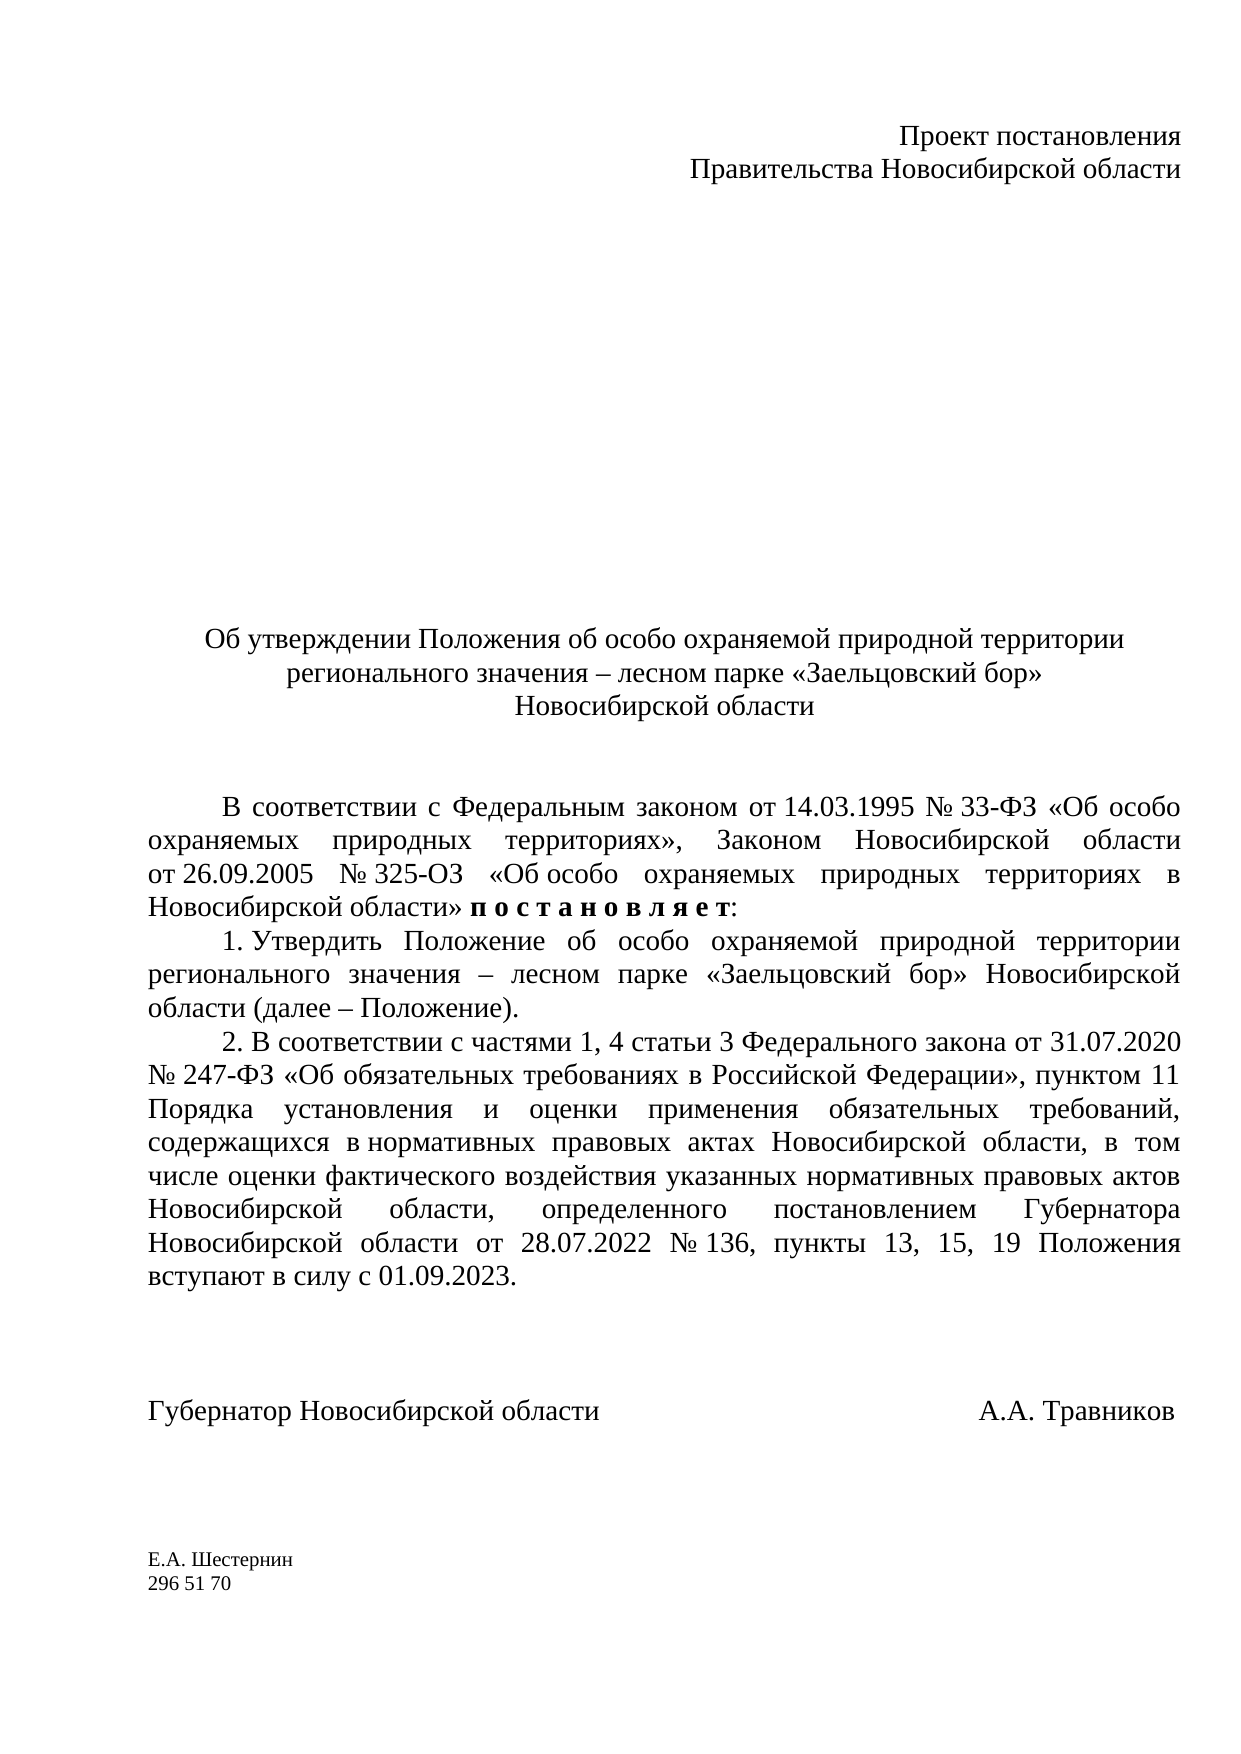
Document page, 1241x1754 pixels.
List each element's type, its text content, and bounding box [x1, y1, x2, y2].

text 1. Утвердить Положение об особо охраняемой природной территории регионального значения – лесном парке «Заельцовский бор» Новосибирской области (далее – Положение). [148, 923, 1181, 1024]
text Новосибирской области [148, 688, 1181, 722]
text Об утверждении Положения об особо охраняемой природной территории регионального значения – лесном парке «Заельцовский бор» [148, 621, 1181, 688]
text Проект постановления [148, 118, 1181, 152]
text Е.А. Шестернин [148, 1547, 1181, 1571]
text 2. В соответствии с частями 1, 4 статьи 3 Федерального закона от 31.07.2020 № 247-ФЗ «Об обязательных требованиях в Российской Федерации», пунктом 11 Порядка установления и оценки применения обязательных требований, содержащихся в нормативных правовых актах Новосибирской области, в том числе оценки фактического воздействия указанных нормативных правовых актов Новосибирской области, определенного постановлением Губернатора Новосибирской области от 28.07.2022 № 136, пункты 13, 15, 19 Положения вступают в силу с 01.09.2023. [148, 1024, 1181, 1292]
text Губернатор Новосибирской области А.А. Травников [148, 1393, 1181, 1426]
text В соответствии с Федеральным законом от 14.03.1995 № 33-ФЗ «Об особо охраняемых природных территориях», Законом Новосибирской области от 26.09.2005 № 325-ОЗ «Об особо охраняемых природных территориях в Новосибирской области» п о с т а н о в л я е т: [148, 789, 1181, 923]
text Правительства Новосибирской области [148, 152, 1181, 185]
text 296 51 70 [148, 1571, 1181, 1595]
